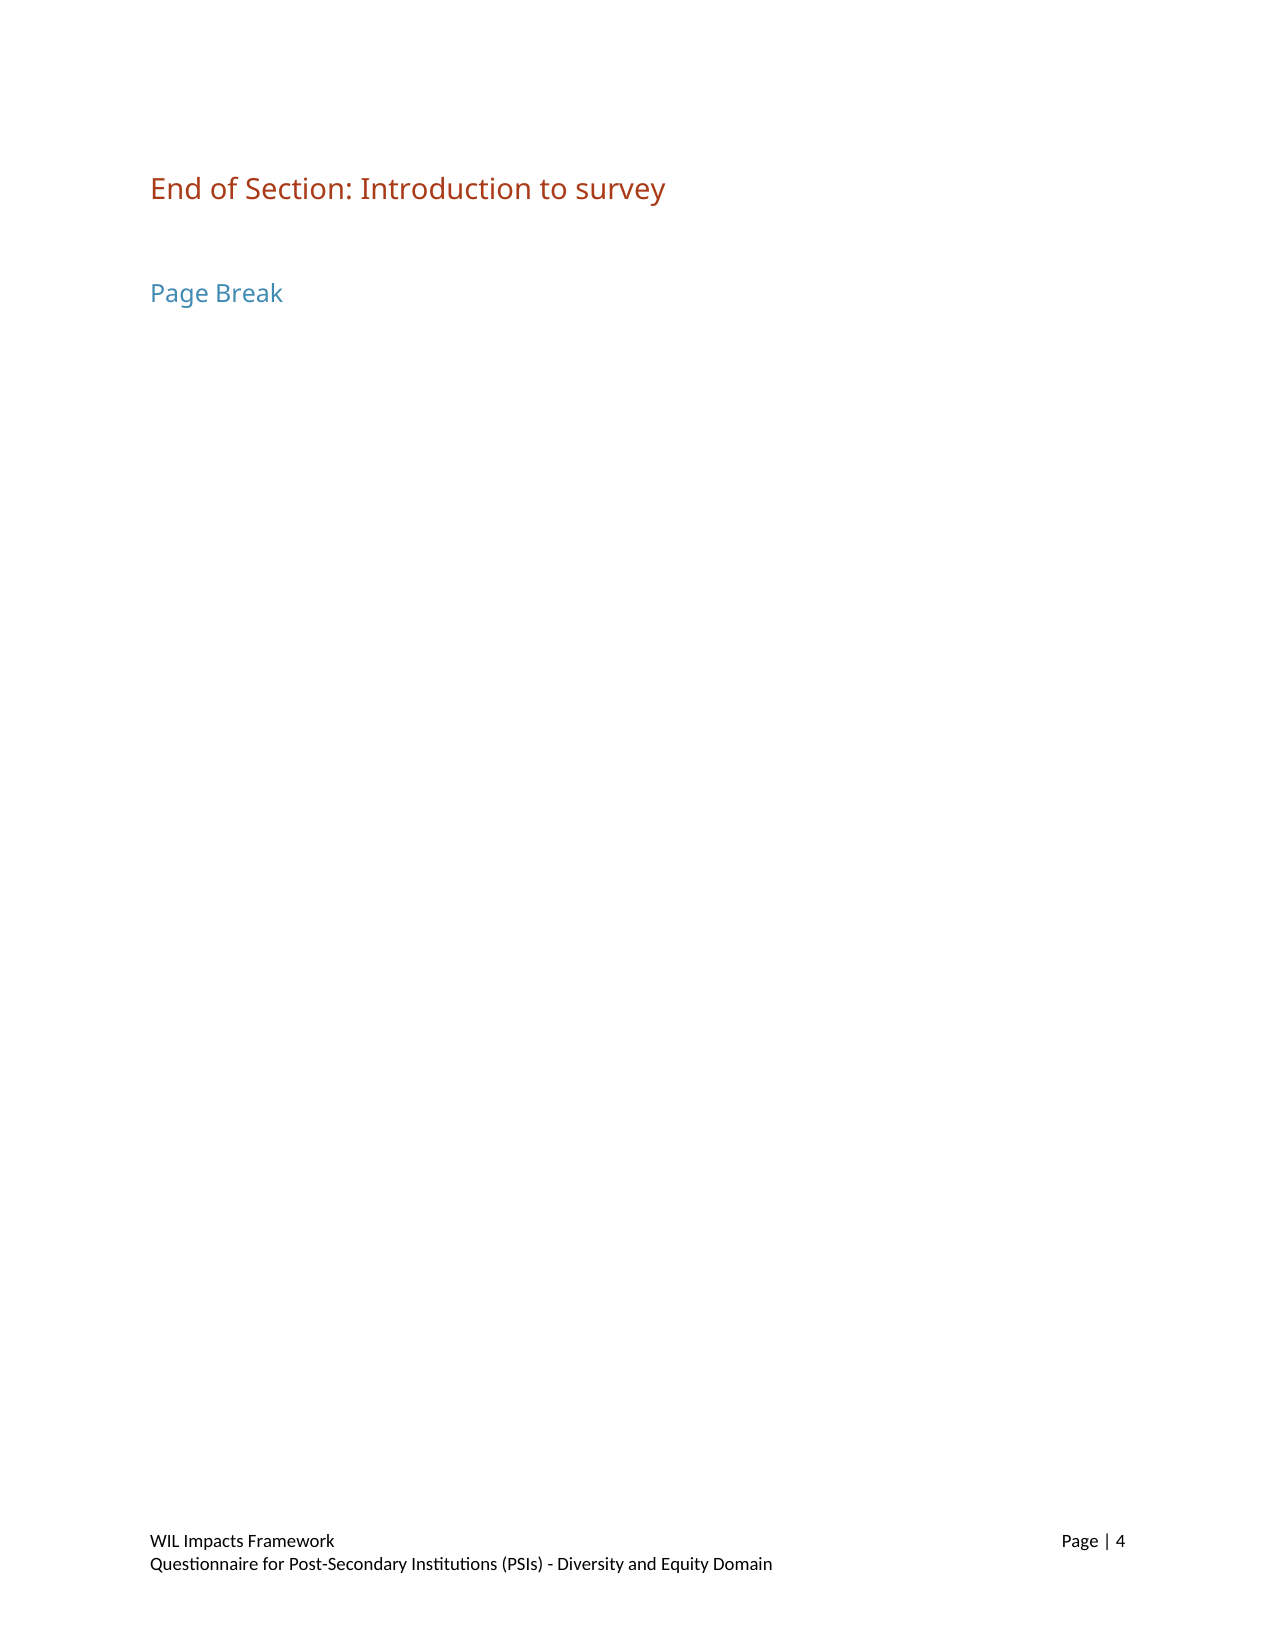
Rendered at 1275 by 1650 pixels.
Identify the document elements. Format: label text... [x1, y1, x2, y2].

subtitle End of Section: Introduction to survey [150, 169, 1125, 208]
subtitle Page Break [150, 276, 1125, 310]
